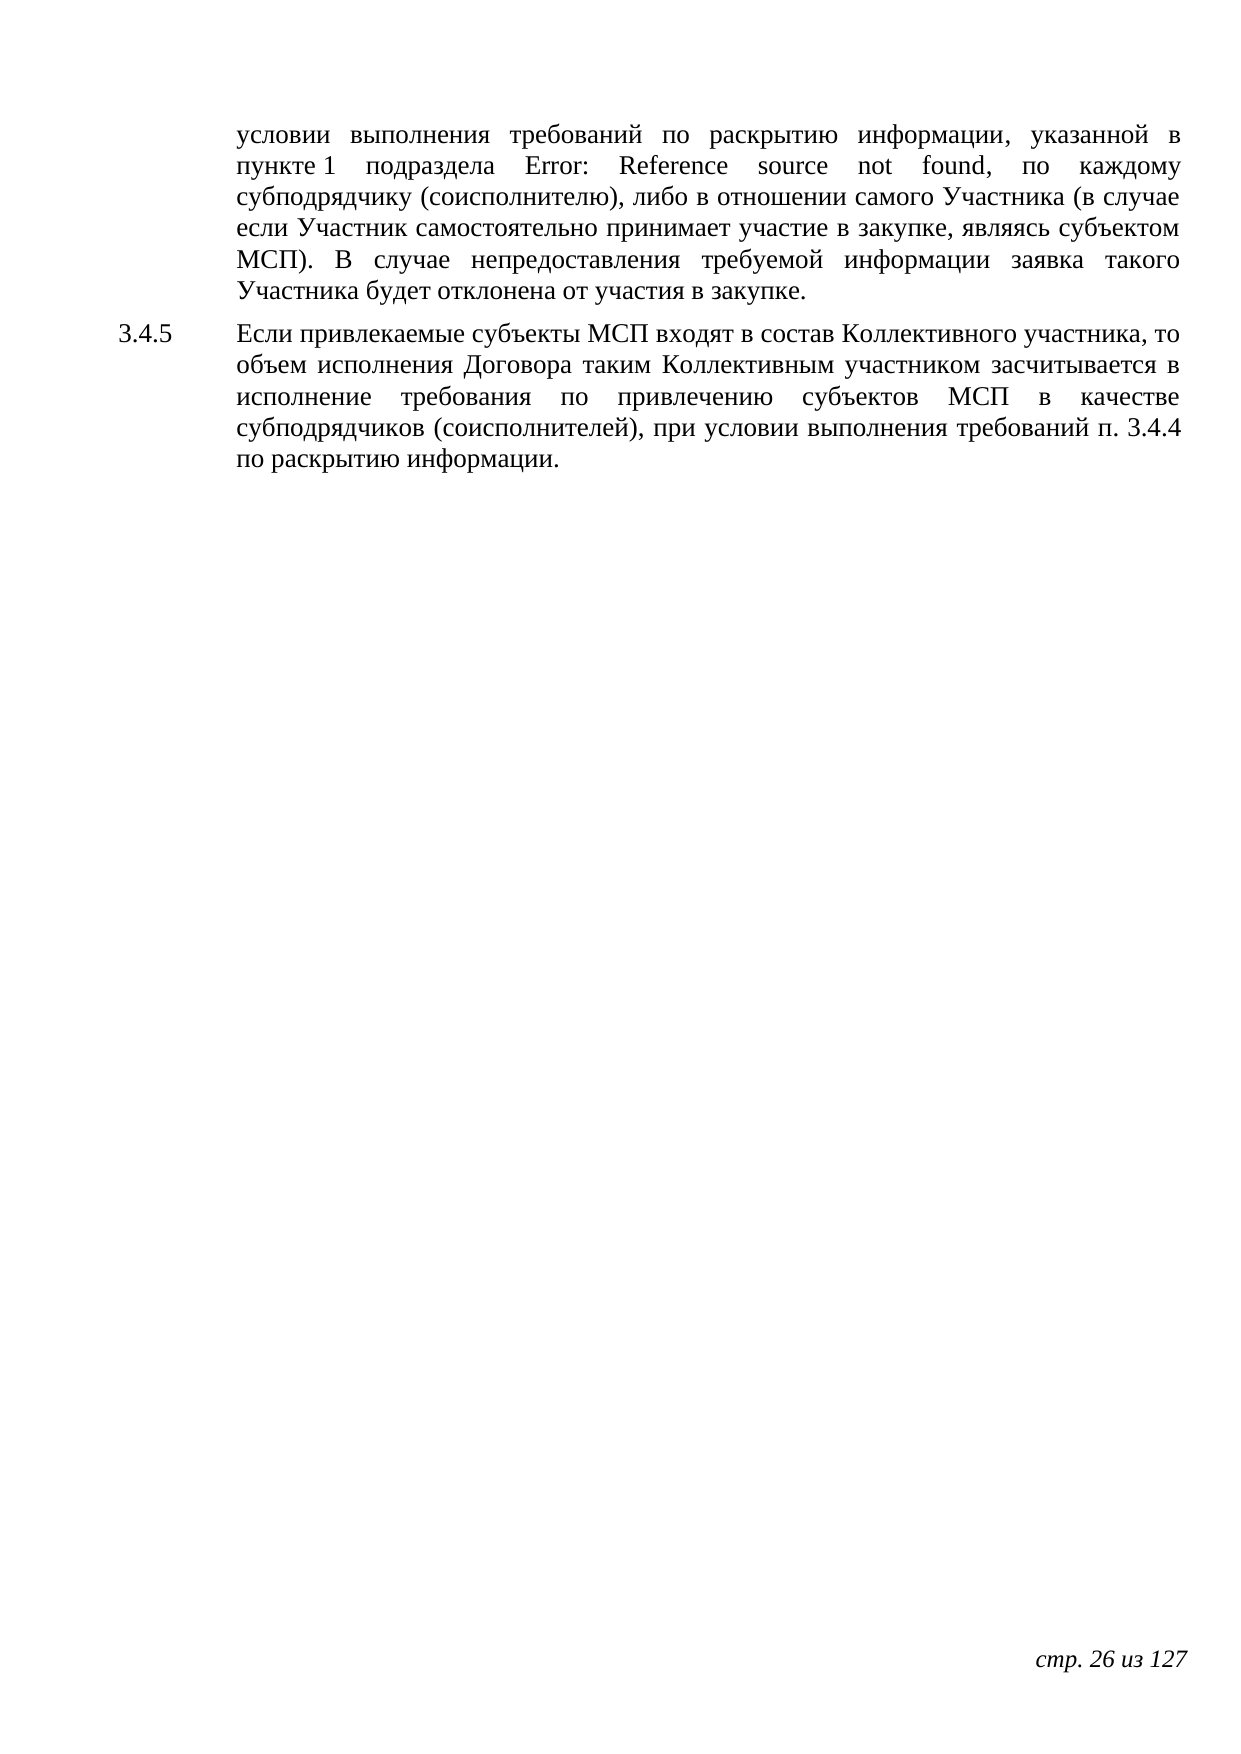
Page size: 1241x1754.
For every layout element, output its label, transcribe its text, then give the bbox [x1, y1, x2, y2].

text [118, 118, 1181, 305]
text Если привлекаемые субъекты МСП входят в состав Коллективного участника, то объем исполнения Договора таким Коллективным участником засчитывается в исполнение требования по привлечению субъектов МСП в качестве субподрядчиков (соисполнителей), при условии выполнения требований п. 3.4.4 по раскрытию информации. [118, 317, 1181, 473]
